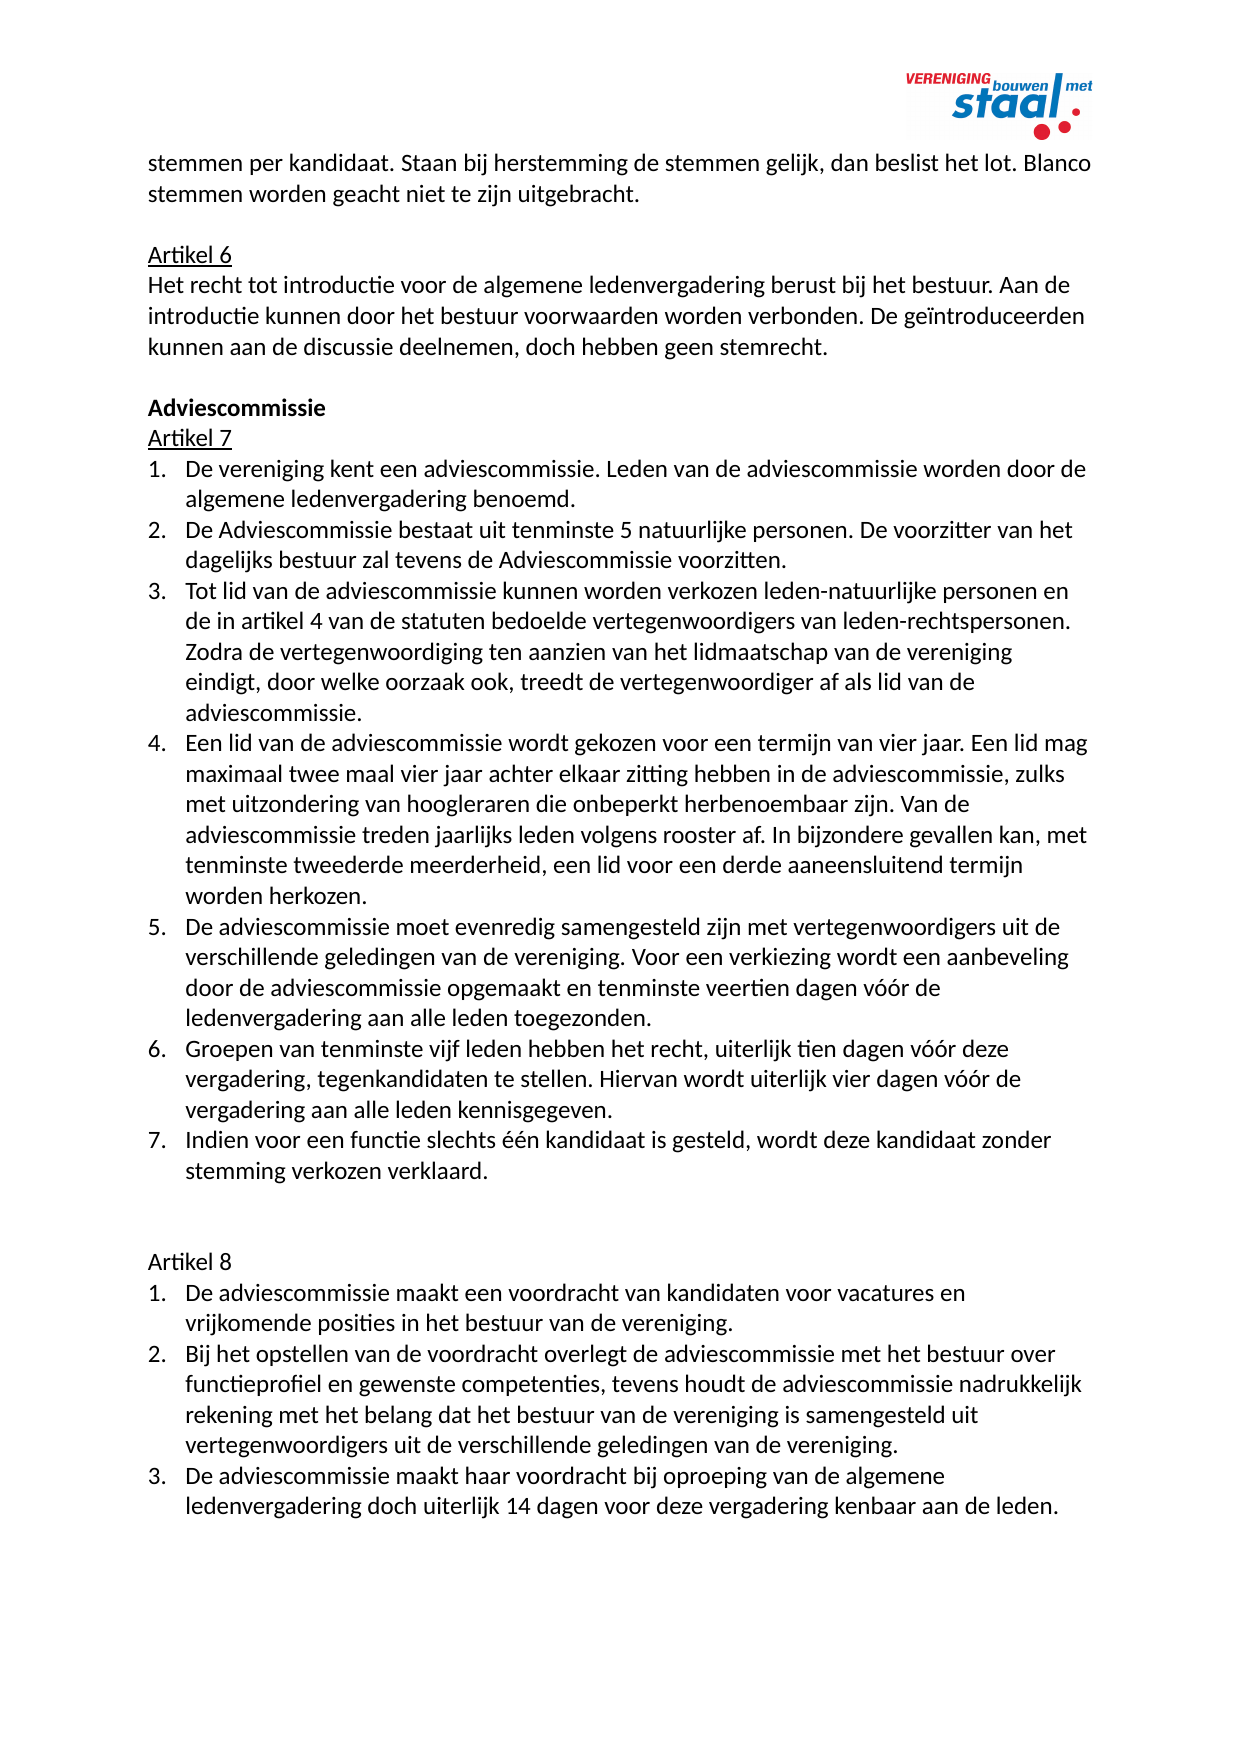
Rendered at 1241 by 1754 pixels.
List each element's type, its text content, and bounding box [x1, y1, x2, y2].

text Artikel 6 [148, 239, 1093, 270]
text Artikel 8 [148, 1246, 1093, 1277]
list De adviescommissie moet evenredig samengesteld zijn met vertegenwoordigers uit de verschillende geledingen van de vereniging. Voor een verkiezing wordt een aanbeveling door de adviescommissie opgemaakt en tenminste veertien dagen vóór de ledenvergadering aan alle leden toegezonden. [148, 911, 1093, 1033]
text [148, 148, 1093, 209]
list Bij het opstellen van de voordracht overlegt de adviescommissie met het bestuur over functieprofiel en gewenste competenties, tevens houdt de adviescommissie nadrukkelijk rekening met het belang dat het bestuur van de vereniging is samengesteld uit vertegenwoordigers uit de verschillende geledingen van de vereniging. [148, 1338, 1093, 1460]
list De vereniging kent een adviescommissie. Leden van de adviescommissie worden door de algemene ledenvergadering benoemd. [148, 453, 1093, 514]
text Het recht tot introductie voor de algemene ledenvergadering berust bij het bestuur. Aan de introductie kunnen door het bestuur voorwaarden worden verbonden. De geïntroduceerden kunnen aan de discussie deelnemen, doch hebben geen stemrecht. [148, 270, 1093, 361]
list Indien voor een functie slechts één kandidaat is gesteld, wordt deze kandidaat zonder stemming verkozen verklaard. [148, 1124, 1093, 1185]
picture [906, 73, 1093, 140]
text Adviescommissie [148, 392, 1093, 422]
list De adviescommissie maakt haar voordracht bij oproeping van de algemene ledenvergadering doch uiterlijk 14 dagen voor deze vergadering kenbaar aan de leden. [148, 1460, 1093, 1521]
list Tot lid van de adviescommissie kunnen worden verkozen leden-natuurlijke personen en de in artikel 4 van de statuten bedoelde vertegenwoordigers van leden-rechtspersonen. Zodra de vertegenwoordiging ten aanzien van het lidmaatschap van de vereniging eindigt, door welke oorzaak ook, treedt de vertegenwoordiger af als lid van de adviescommissie. [148, 575, 1093, 727]
list Een lid van de adviescommissie wordt gekozen voor een termijn van vier jaar. Een lid mag maximaal twee maal vier jaar achter elkaar zitting hebben in de adviescommissie, zulks met uitzondering van hoogleraren die onbeperkt herbenoembaar zijn. Van de adviescommissie treden jaarlijks leden volgens rooster af. In bijzondere gevallen kan, met tenminste tweederde meerderheid, een lid voor een derde aaneensluitend termijn worden herkozen. [148, 727, 1093, 911]
list De adviescommissie maakt een voordracht van kandidaten voor vacatures en vrijkomende posities in het bestuur van de vereniging. [148, 1277, 1093, 1338]
list Groepen van tenminste vijf leden hebben het recht, uiterlijk tien dagen vóór deze vergadering, tegenkandidaten te stellen. Hiervan wordt uiterlijk vier dagen vóór de vergadering aan alle leden kennisgegeven. [148, 1033, 1093, 1124]
list De Adviescommissie bestaat uit tenminste 5 natuurlijke personen. De voorzitter van het dagelijks bestuur zal tevens de Adviescommissie voorzitten. [148, 514, 1093, 575]
text Artikel 7 [148, 422, 1093, 453]
